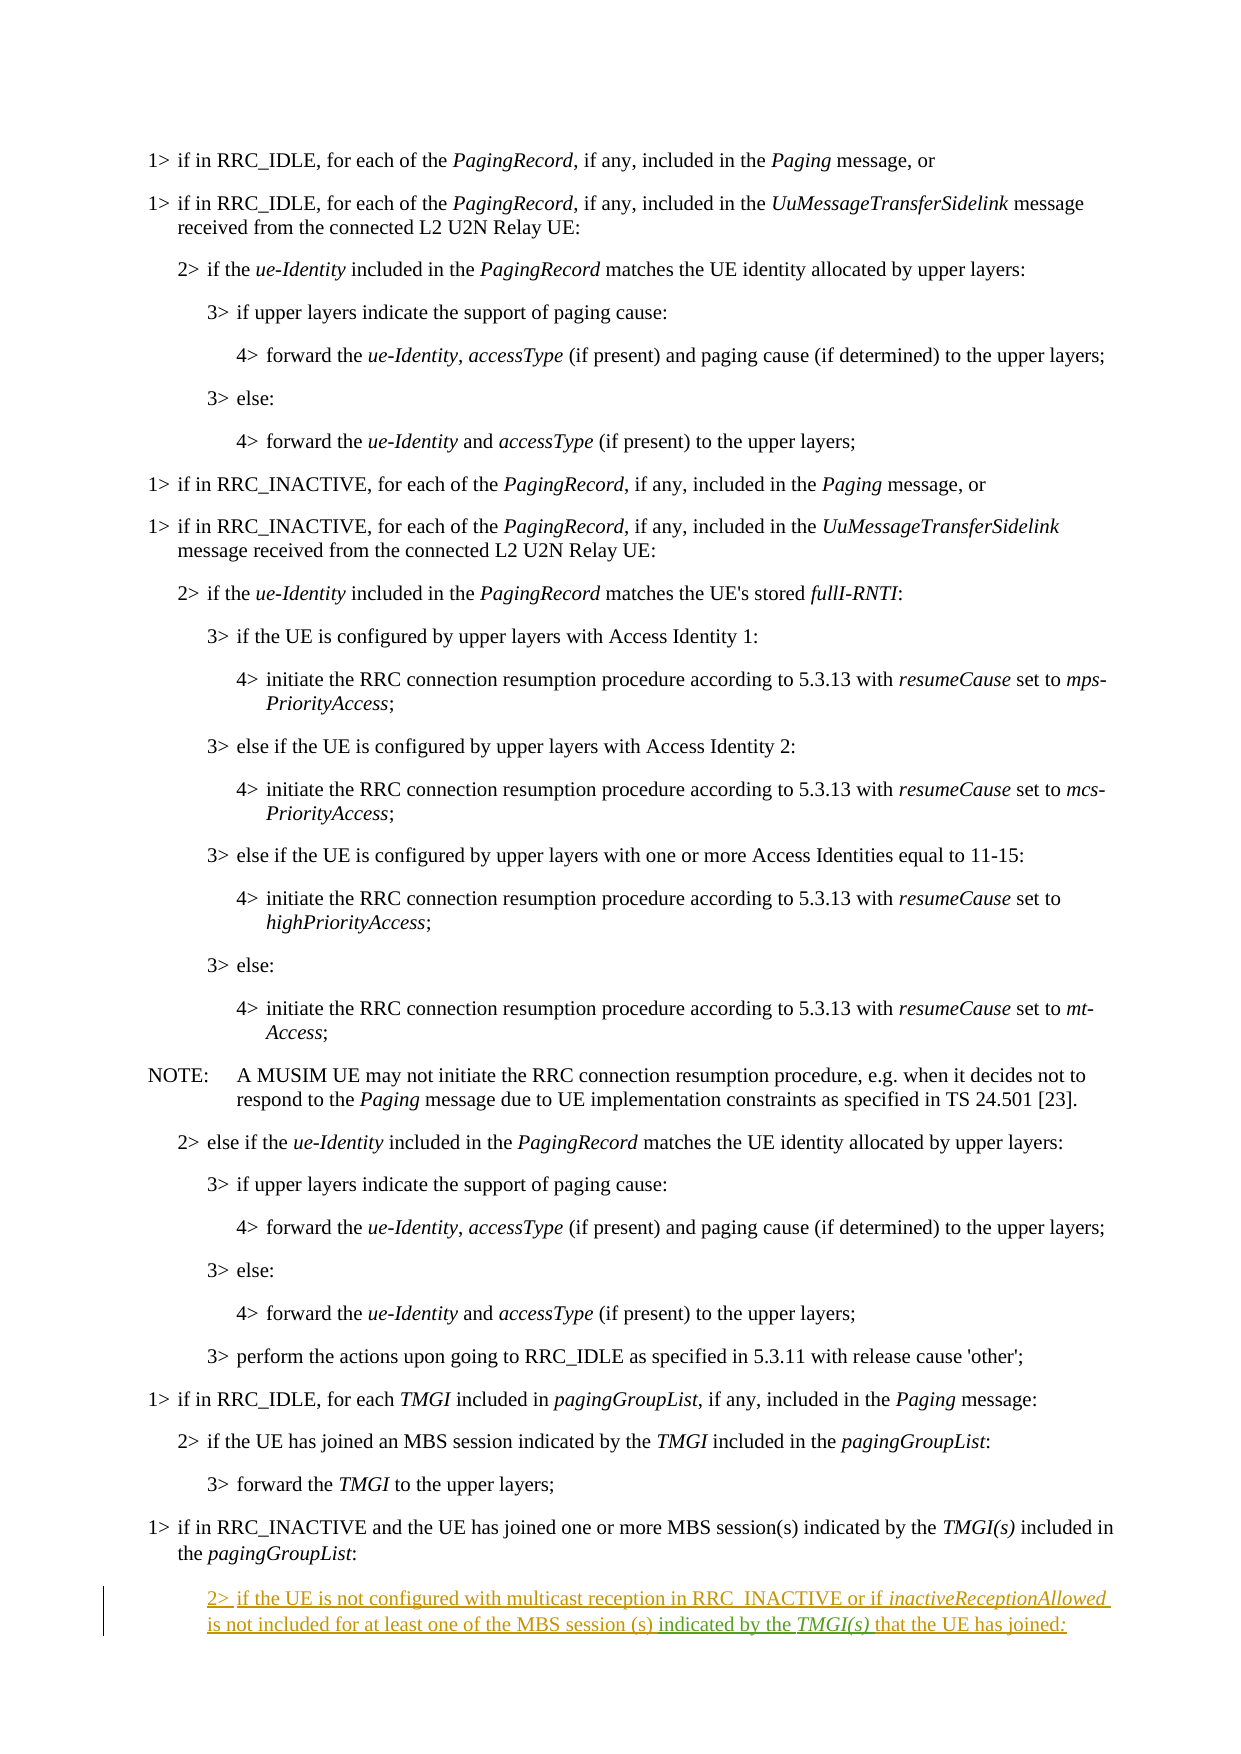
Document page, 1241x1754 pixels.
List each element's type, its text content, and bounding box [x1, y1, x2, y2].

text 4> forward the ue-Identity and accessType (if present) to the upper layers; [236, 429, 1122, 453]
text 1> if in RRC_IDLE, for each TMGI included in pagingGroupList, if any, included in the Paging message: [148, 1386, 1122, 1411]
text 2> if the ue-Identity included in the PagingRecord matches the UE identity allocated by upper layers: [177, 257, 1122, 281]
text 3> else: [207, 953, 1122, 977]
text 2> if the ue-Identity included in the PagingRecord matches the UE's stored fullI-RNTI: [177, 581, 1122, 605]
text 4> initiate the RRC connection resumption procedure according to 5.3.13 with resumeCause set to highPriorityAccess; [236, 886, 1122, 934]
text NOTE: A MUSIM UE may not initiate the RRC connection resumption procedure, e.g. when it decides not to respond to the Paging message due to UE implementation constraints as specified in TS 24.501 [23]. [148, 1063, 1122, 1111]
text 3> else: [207, 1258, 1122, 1282]
text 4> initiate the RRC connection resumption procedure according to 5.3.13 with resumeCause set to mt-Access; [236, 996, 1122, 1044]
text 2> else if the ue-Identity included in the PagingRecord matches the UE identity allocated by upper layers: [177, 1129, 1122, 1154]
text 3> perform the actions upon going to RRC_IDLE as specified in 5.3.11 with release cause 'other'; [207, 1344, 1122, 1368]
text 3> else: [207, 386, 1122, 410]
text 4> forward the ue-Identity, accessType (if present) and paging cause (if determined) to the upper layers; [236, 1215, 1122, 1239]
text 4> initiate the RRC connection resumption procedure according to 5.3.13 with resumeCause set to mcs-PriorityAccess; [236, 776, 1122, 824]
text 1> if in RRC_INACTIVE, for each of the PagingRecord, if any, included in the Paging message, or [148, 471, 1122, 496]
text 2> if the UE has joined an MBS session indicated by the TMGI included in the pagingGroupList: [177, 1429, 1122, 1453]
text 4> initiate the RRC connection resumption procedure according to 5.3.13 with resumeCause set to mps-PriorityAccess; [236, 667, 1122, 715]
text 4> forward the ue-Identity, accessType (if present) and paging cause (if determined) to the upper layers; [236, 343, 1122, 367]
text 1> if in RRC_INACTIVE and the UE has joined one or more MBS session(s) indicated by the TMGI(s) included in the pagingGroupList: [148, 1515, 1122, 1565]
text 1> if in RRC_IDLE, for each of the PagingRecord, if any, included in the Paging message, or [148, 148, 1122, 172]
text 3> forward the TMGI to the upper layers; [207, 1472, 1122, 1496]
text 3> if upper layers indicate the support of paging cause: [207, 1172, 1122, 1196]
text 4> forward the ue-Identity and accessType (if present) to the upper layers; [236, 1301, 1122, 1325]
text 3> if the UE is configured by upper layers with Access Identity 1: [207, 624, 1122, 648]
text 3> if upper layers indicate the support of paging cause: [207, 300, 1122, 324]
text 1> if in RRC_INACTIVE, for each of the PagingRecord, if any, included in the UuMessageTransferSidelink message received from the connected L2 U2N Relay UE: [148, 514, 1122, 562]
text 3> else if the UE is configured by upper layers with one or more Access Identities equal to 11-15: [207, 843, 1122, 867]
text 1> if in RRC_IDLE, for each of the PagingRecord, if any, included in the UuMessageTransferSidelink message received from the connected L2 U2N Relay UE: [148, 191, 1122, 239]
text 3> else if the UE is configured by upper layers with Access Identity 2: [207, 734, 1122, 758]
